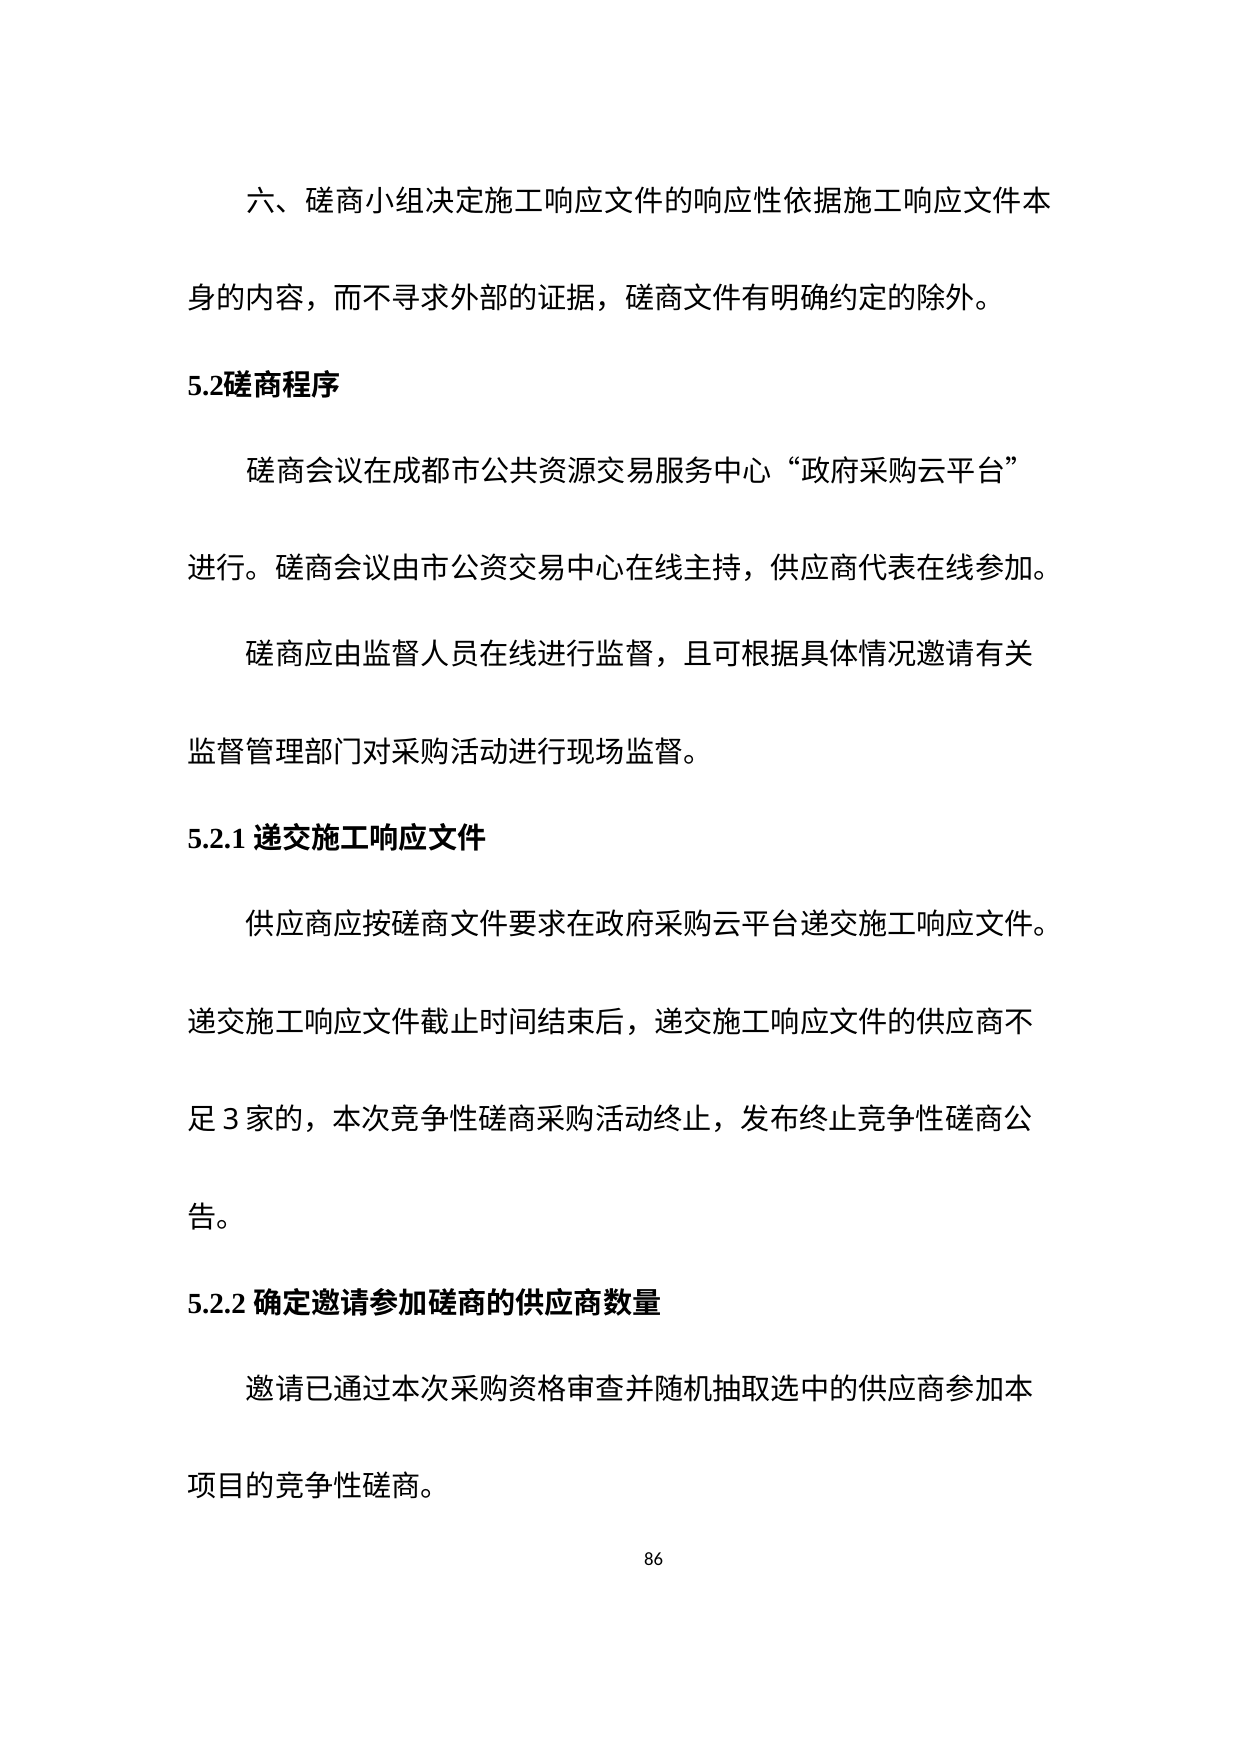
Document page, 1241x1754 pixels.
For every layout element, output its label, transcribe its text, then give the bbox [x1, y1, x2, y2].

text 磋商会议在成都市公共资源交易服务中心“政府采购云平台”进行。磋商会议由市公资交易中心在线主持，供应商代表在线参加。 [187, 436, 1053, 598]
list 磋商小组决定施工响应文件的响应性依据施工响应文件本身的内容，而不寻求外部的证据，磋商文件有明确约定的除外。 [187, 166, 1053, 329]
text 磋商应由监督人员在线进行监督，且可根据具体情况邀请有关监督管理部门对采购活动进行现场监督。 [187, 619, 1053, 782]
subtitle 磋商程序 [187, 350, 1053, 415]
subtitle 递交施工响应文件 [187, 803, 1053, 868]
text 供应商应按磋商文件要求在政府采购云平台递交施工响应文件。递交施工响应文件截止时间结束后，递交施工响应文件的供应商不足3家的，本次竞争性磋商采购活动终止，发布终止竞争性磋商公告。 [187, 889, 1053, 1247]
text 邀请已通过本次采购资格审查并随机抽取选中的供应商参加本项目的竞争性磋商。 [187, 1354, 1053, 1517]
subtitle 确定邀请参加磋商的供应商数量 [187, 1268, 1053, 1333]
